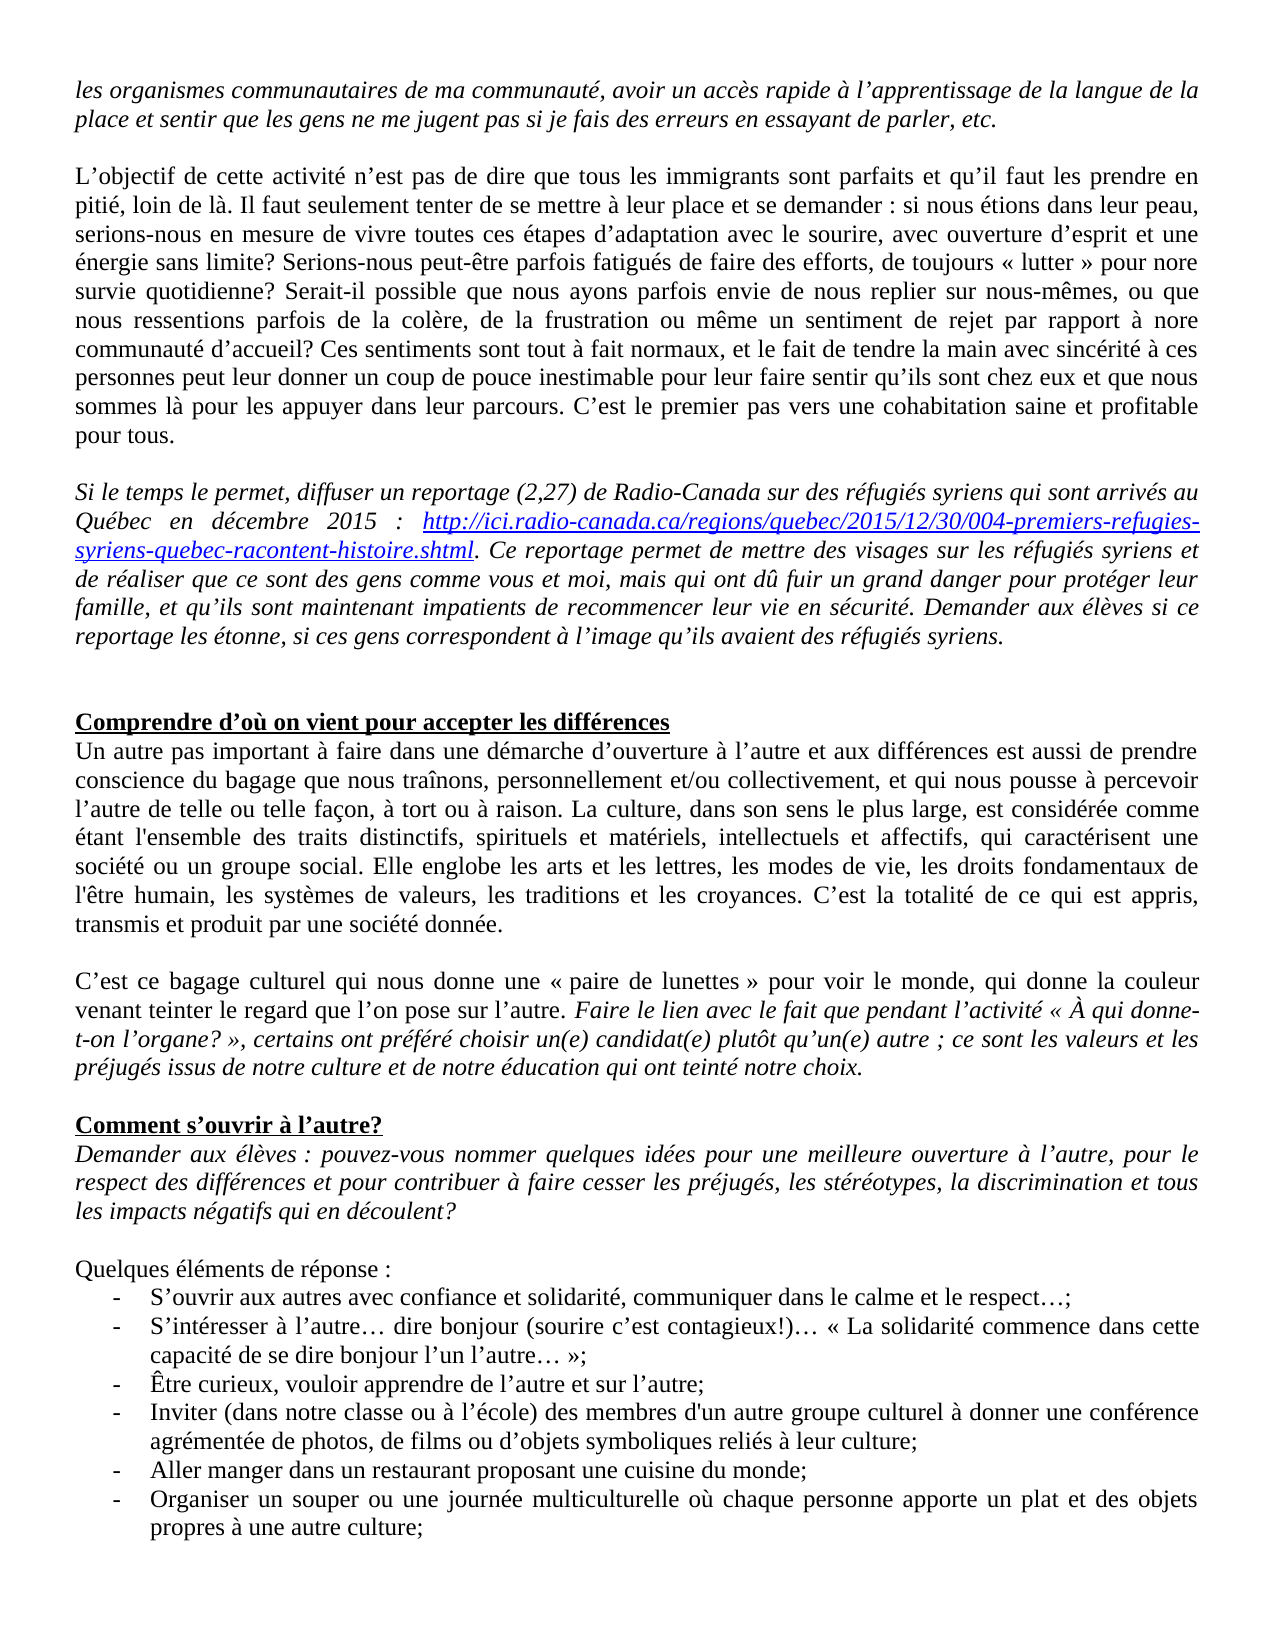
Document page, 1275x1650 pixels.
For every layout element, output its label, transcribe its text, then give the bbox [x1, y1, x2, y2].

list Organiser un souper ou une journée multiculturelle où chaque personne apporte un plat et des objets propres à une autre culture; [112, 1484, 1200, 1541]
list S’intéresser à l’autre… dire bonjour (sourire c’est contagieux!)… « La solidarité commence dans cette capacité de se dire bonjour l’un l’autre… »; [112, 1311, 1200, 1369]
list Inviter (dans notre classe ou à l’école) des membres d'un autre groupe culturel à donner une conférence agrémentée de photos, de films ou d’objets symboliques reliés à leur culture; [112, 1397, 1200, 1455]
text L’objectif de cette activité n’est pas de dire que tous les immigrants sont parfaits et qu’il faut les prendre en pitié, loin de là. Il faut seulement tenter de se mettre à leur place et se demander : si nous étions dans leur peau, serions-nous en mesure de vivre toutes ces étapes d’adaptation avec le sourire, avec ouverture d’esprit et une énergie sans limite? Serions-nous peut-être parfois fatigués de faire des efforts, de toujours « lutter » pour nore survie quotidienne? Serait-il possible que nous ayons parfois envie de nous replier sur nous-mêmes, ou que nous ressentions parfois de la colère, de la frustration ou même un sentiment de rejet par rapport à nore communauté d’accueil? Ces sentiments sont tout à fait normaux, et le fait de tendre la main avec sincérité à ces personnes peut leur donner un coup de pouce inestimable pour leur faire sentir qu’ils sont chez eux et que nous sommes là pour les appuyer dans leur parcours. C’est le premier pas vers une cohabitation saine et profitable pour tous. [75, 161, 1200, 449]
text Comprendre d’où on vient pour accepter les différences [75, 707, 1200, 736]
text Comment s’ouvrir à l’autre? [75, 1110, 1200, 1139]
text Quelques éléments de réponse : [75, 1254, 1200, 1282]
list Être curieux, vouloir apprendre de l’autre et sur l’autre; [112, 1369, 1200, 1397]
text Un autre pas important à faire dans une démarche d’ouverture à l’autre et aux différences est aussi de prendre conscience du bagage que nous traînons, personnellement et/ou collectivement, et qui nous pousse à percevoir l’autre de telle ou telle façon, à tort ou à raison. La culture, dans son sens le plus large, est considérée comme étant l'ensemble des traits distinctifs, spirituels et matériels, intellectuels et affectifs, qui caractérisent une société ou un groupe social. Elle englobe les arts et les lettres, les modes de vie, les droits fondamentaux de l'être humain, les systèmes de valeurs, les traditions et les croyances. C’est la totalité de ce qui est appris, transmis et produit par une société donnée. [75, 736, 1200, 937]
list S’ouvrir aux autres avec confiance et solidarité, communiquer dans le calme et le respect…; [112, 1282, 1200, 1311]
text Si le temps le permet, diffuser un reportage (2,27) de Radio-Canada sur des réfugiés syriens qui sont arrivés au Québec en décembre 2015 : http://ici.radio-canada.ca/regions/quebec/2015/12/30/004-premiers-refugies-syriens-quebec-racontent-histoire.shtml. Ce reportage permet de mettre des visages sur les réfugiés syriens et de réaliser que ce sont des gens comme vous et moi, mais qui ont dû fuir un grand danger pour protéger leur famille, et qu’ils sont maintenant impatients de recommencer leur vie en sécurité. Demander aux élèves si ce reportage les étonne, si ces gens correspondent à l’image qu’ils avaient des réfugiés syriens. [75, 477, 1200, 650]
list Aller manger dans un restaurant proposant une cuisine du monde; [112, 1455, 1200, 1484]
text C’est ce bagage culturel qui nous donne une « paire de lunettes » pour voir le monde, qui donne la couleur venant teinter le regard que l’on pose sur l’autre. Faire le lien avec le fait que pendant l’activité « À qui donne-t-on l’organe? », certains ont préféré choisir un(e) candidat(e) plutôt qu’un(e) autre ; ce sont les valeurs et les préjugés issus de notre culture et de notre éducation qui ont teinté notre choix. [75, 966, 1200, 1081]
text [75, 75, 1200, 132]
text Demander aux élèves : pouvez-vous nommer quelques idées pour une meilleure ouverture à l’autre, pour le respect des différences et pour contribuer à faire cesser les préjugés, les stéréotypes, la discrimination et tous les impacts négatifs qui en découlent? [75, 1139, 1200, 1225]
